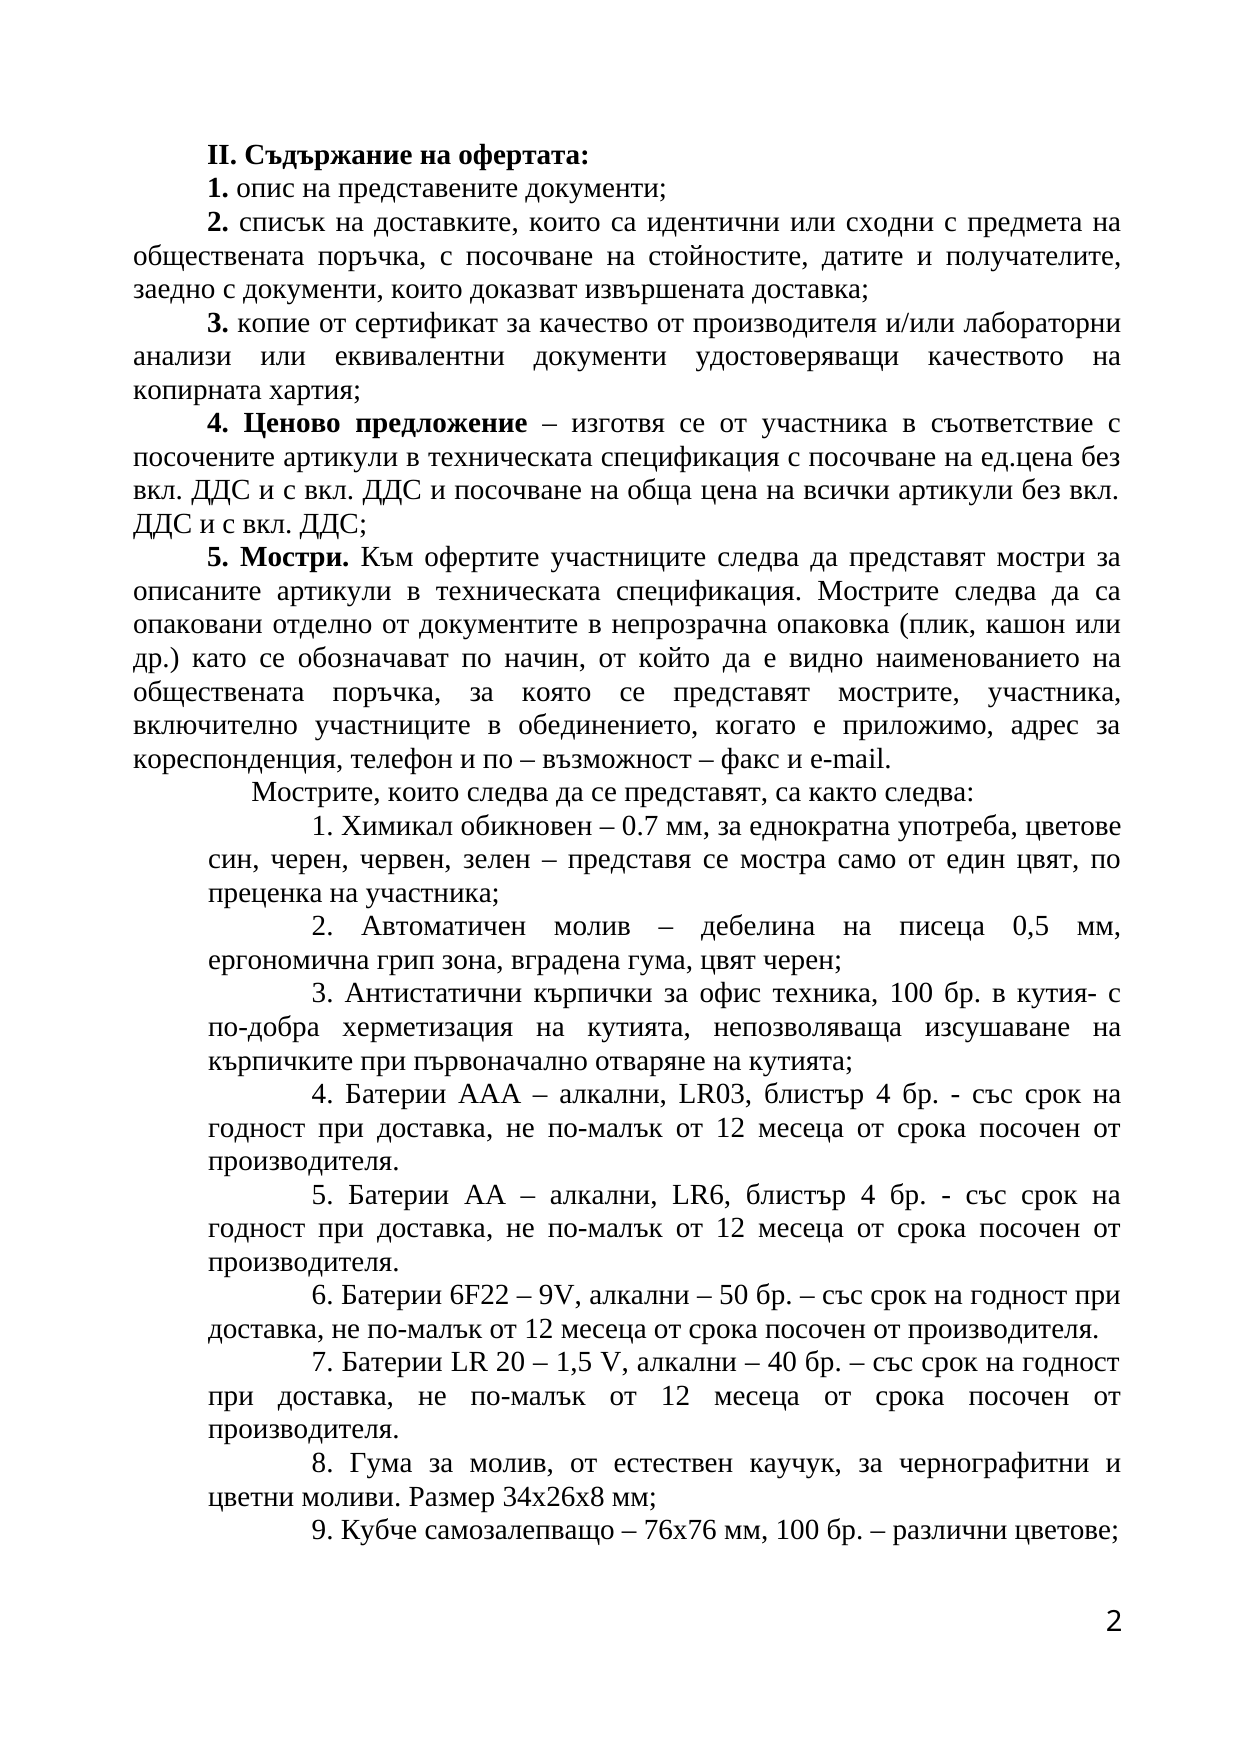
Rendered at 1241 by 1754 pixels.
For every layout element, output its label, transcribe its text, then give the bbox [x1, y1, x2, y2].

list 5. Батерии АА – алкални, LR6, блистър 4 бр. - със срок на годност при доставка, не по-малък от 12 месеца от срока посочен от производителя. [208, 1177, 1122, 1277]
list 6. Батерии 6F22 – 9V, алкални – 50 бр. – със срок на годност при доставка, не по-малък от 12 месеца от срока посочен от производителя. [208, 1277, 1122, 1344]
list 2. Автоматичен молив – дебелина на писеца 0,5 мм, ергономична грип зона, вградена гума, цвят черен; [208, 908, 1122, 976]
list 9. Кубче самозалепващо – 76х76 мм, 100 бр. – различни цветове; [208, 1512, 1122, 1546]
list 1. Химикал обикновен – 0.7 мм, за еднократна употреба, цветове син, черен, червен, зелен – представя се мостра само от един цвят, по преценка на участника; [208, 808, 1122, 908]
list 5. Мостри. Към офертите участниците следва да представят мостри за описаните артикули в техническата спецификация. Мострите следва да са опаковани отделно от документите в непрозрачна опаковка (плик, кашон или др.) като се обозначават по начин, от който да е видно наименованието на обществената поръчка, за която се представят мострите, участника, включително участниците в обединението, когато е приложимо, адрес за кореспонденция, телефон и по – възможност – факс и e-mail. [133, 539, 1122, 774]
list II. Съдържание на офертата: [207, 137, 1122, 171]
list 7. Батерии LR 20 – 1,5 V, алкални – 40 бр. – със срок на годност при доставка, не по-малък от 12 месеца от срока посочен от производителя. [208, 1344, 1122, 1445]
list 4. Батерии ААА – алкални, LR03, блистър 4 бр. - със срок на годност при доставка, не по-малък от 12 месеца от срока посочен от производителя. [208, 1076, 1122, 1177]
list Мострите, които следва да се представят, са както следва: [133, 774, 1122, 808]
list 4. Ценово предложение – изготвя се от участника в съответствие с посочените артикули в техническата спецификация с посочване на ед.цена без вкл. ДДС и с вкл. ДДС и посочване на обща цена на всички артикули без вкл. ДДС и с вкл. ДДС; [133, 405, 1122, 539]
list 2. списък на доставките, които са идентични или сходни с предмета на обществената поръчка, с посочване на стойностите, датите и получателите, заедно с документи, които доказват извършената доставка; [133, 204, 1122, 305]
list 8. Гума за молив, от естествен каучук, за чернографитни и цветни моливи. Размер 34х26х8 мм; [208, 1445, 1122, 1512]
list 1. oпис на представените документи; [133, 171, 1122, 204]
list 3. Антистатични кърпички за офис техника, 100 бр. в кутия- с по-добра херметизация на кутията, непозволяваща изсушаване на кърпичките при първоначално отваряне на кутията; [208, 976, 1122, 1076]
list 3. копие от сертификат за качество от производителя и/или лабораторни анализи или еквивалентни документи удостоверяващи качеството на копирната хартия; [133, 305, 1122, 405]
